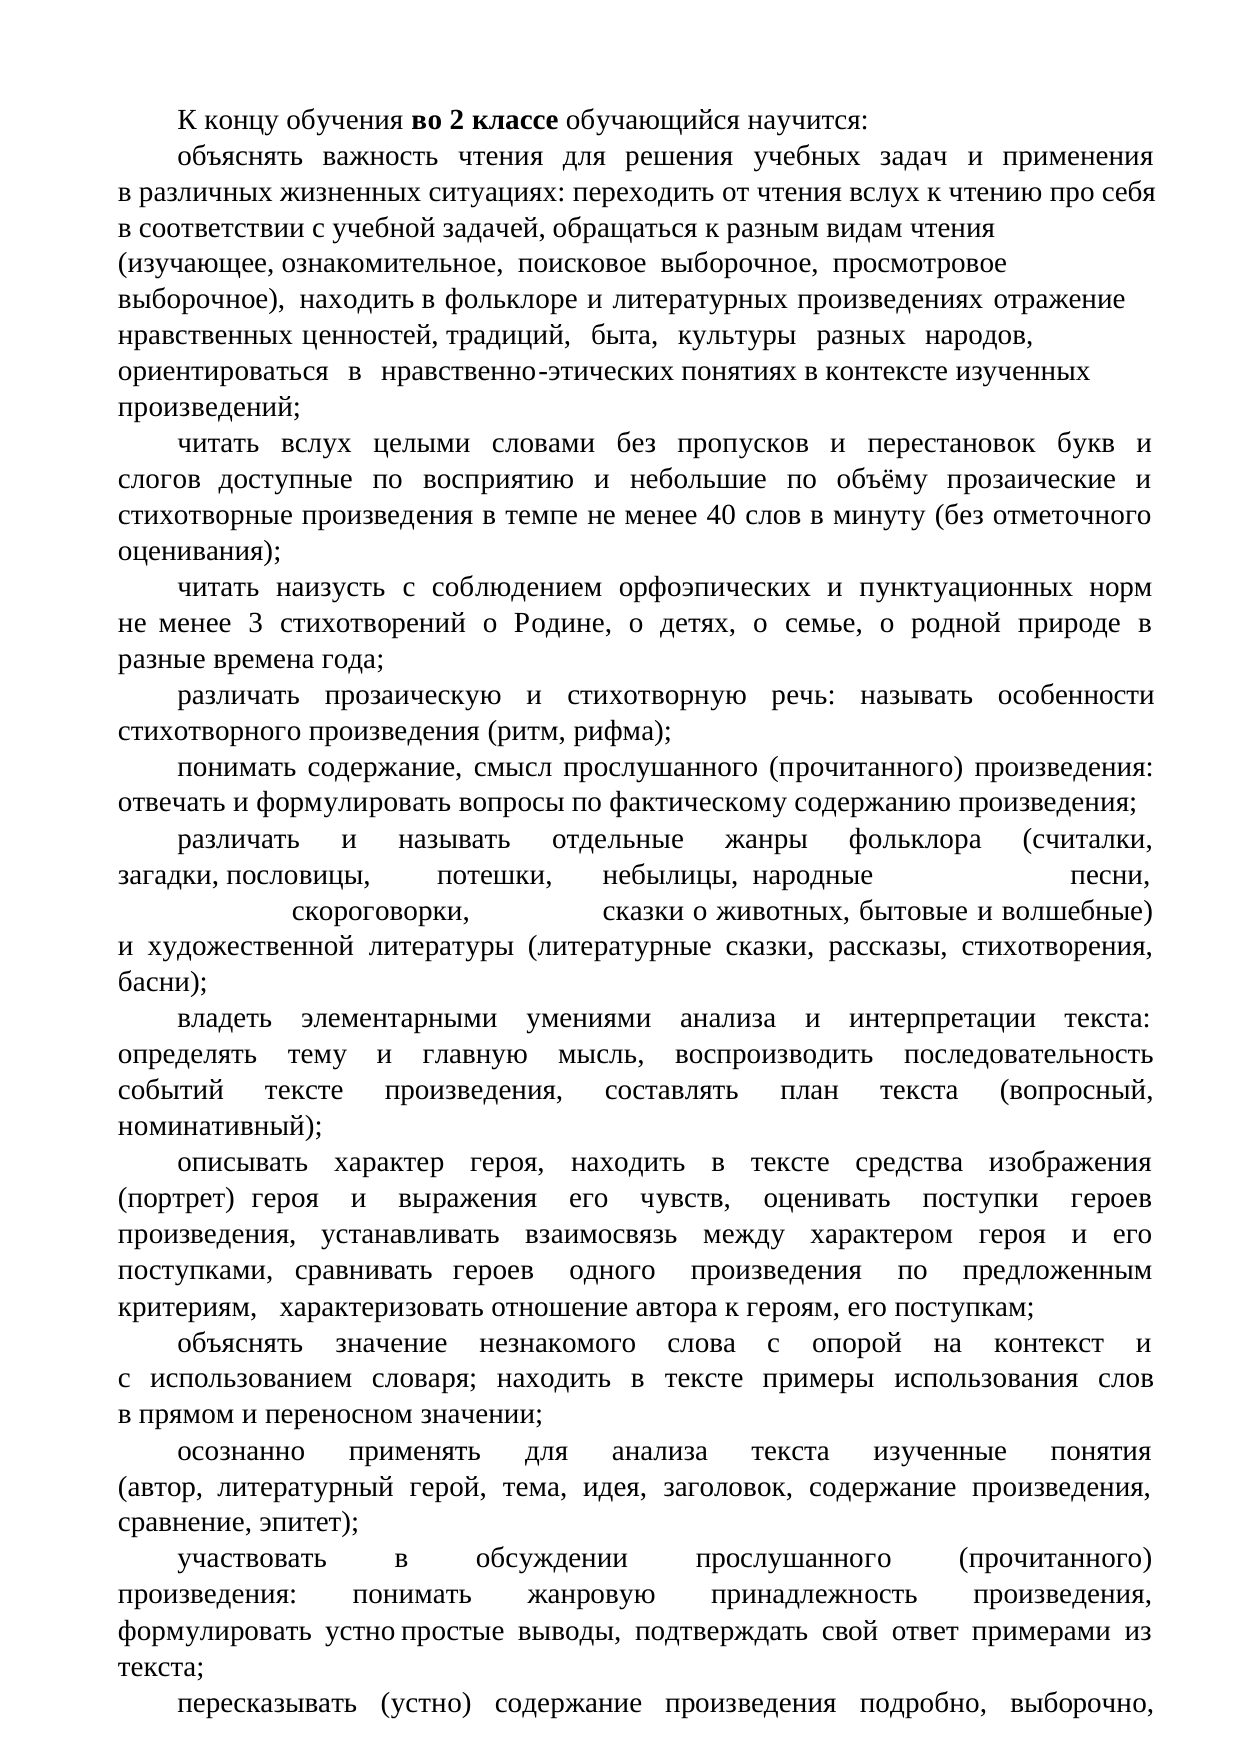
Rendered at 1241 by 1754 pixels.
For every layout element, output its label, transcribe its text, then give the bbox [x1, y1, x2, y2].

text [118, 1685, 1156, 1718]
text осознанно применять для анализа текста изученные понятия (автор, литературный герой, тема, идея, заголовок, содержание произведения, сравнение, эпитет); [118, 1433, 1151, 1538]
text объяснять значение незнакомого слова с опорой на контекст и с использованием словаря; находить в тексте примеры использования слов в прямом и переносном значении; [118, 1325, 1158, 1430]
text читать наизусть с соблюдением орфоэпических и пунктуационных норм не менее 3 стихотворений о Родине, о детях, о семье, о родной природе в разные времена года; [118, 569, 1152, 674]
text участвовать в обсуждении прослушанного (прочитанного) произведения: понимать жанровую принадлежность произведения, формулировать устнопростые выводы, подтверждать свой ответ примерами из текста; [118, 1540, 1152, 1682]
text различать прозаическую и стихотворную речь: называть особенности стихотворного произведения (ритм, рифма); [118, 677, 1157, 746]
text понимать содержание, смысл прослушанного (прочитанного) произведения: отвечать и формулировать вопросы по фактическому содержанию произведения; [118, 749, 1157, 818]
text владеть элементарными умениями анализа и интерпретации текста: определять тему и главную мысль, воспроизводить последовательность событий тексте произведения, составлять план текста (вопросный, номинативный); [118, 1000, 1153, 1141]
text описывать характер героя, находить в тексте средства изображения (портрет) героя и выражения его чувств, оценивать поступки героев произведения, устанавливать взаимосвязь между характером героя и его поступками, сравнивать героев одного произведения по предложенным критериям, характеризовать отношение автора к героям, его поступкам; [118, 1144, 1152, 1322]
text читать вслух целыми словами без пропусков и перестановок букв и слогов доступные по восприятию и небольшие по объёму прозаические и стихотворные произведения в темпе не менее 40 слов в минуту (без отметочного оценивания); [118, 425, 1152, 567]
text К концу обучения во 2 классе обучающийся научится: [177, 102, 1154, 136]
text объяснять важность чтения для решения учебных задач и применения в различных жизненных ситуациях: переходить от чтения вслух к чтению про себя в соответствии с учебной задачей, обращаться к разным видам чтения (изучающее, ознакомительное, поисковое выборочное, просмотровое выборочное), находить в фольклоре и литературных произведениях отражение нравственных ценностей, традиций, быта, культуры разных народов, ориентироваться в нравственно-этических понятиях в контексте изученных произведений; [118, 138, 1158, 422]
text различать и называть отдельные жанры фольклора (считалки, загадки, пословицы, потешки, небылицы, народные песни, скороговорки, сказки о животных, бытовые и волшебные) и художественной литературы (литературные сказки, рассказы, стихотворения, басни); [118, 821, 1153, 998]
